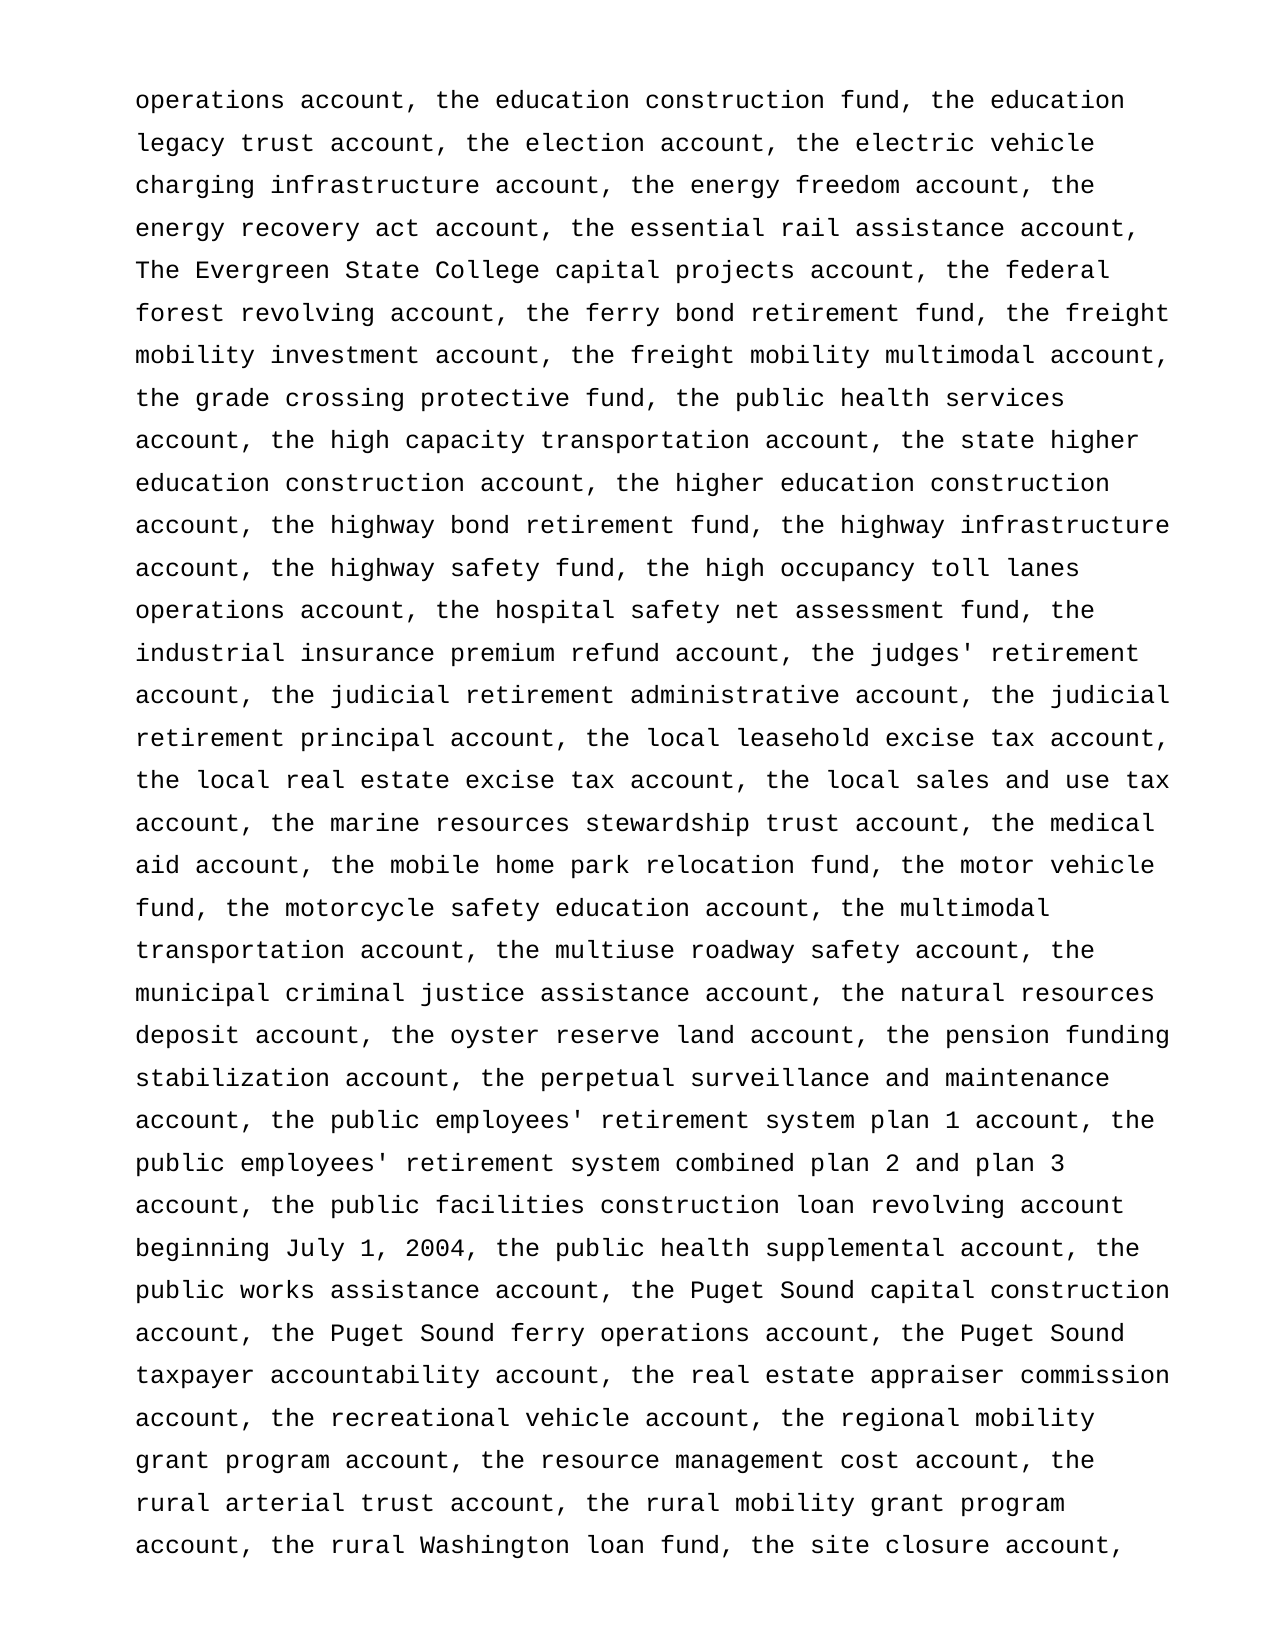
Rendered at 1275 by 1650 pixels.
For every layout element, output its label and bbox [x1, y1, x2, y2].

text [135, 75, 1170, 1562]
